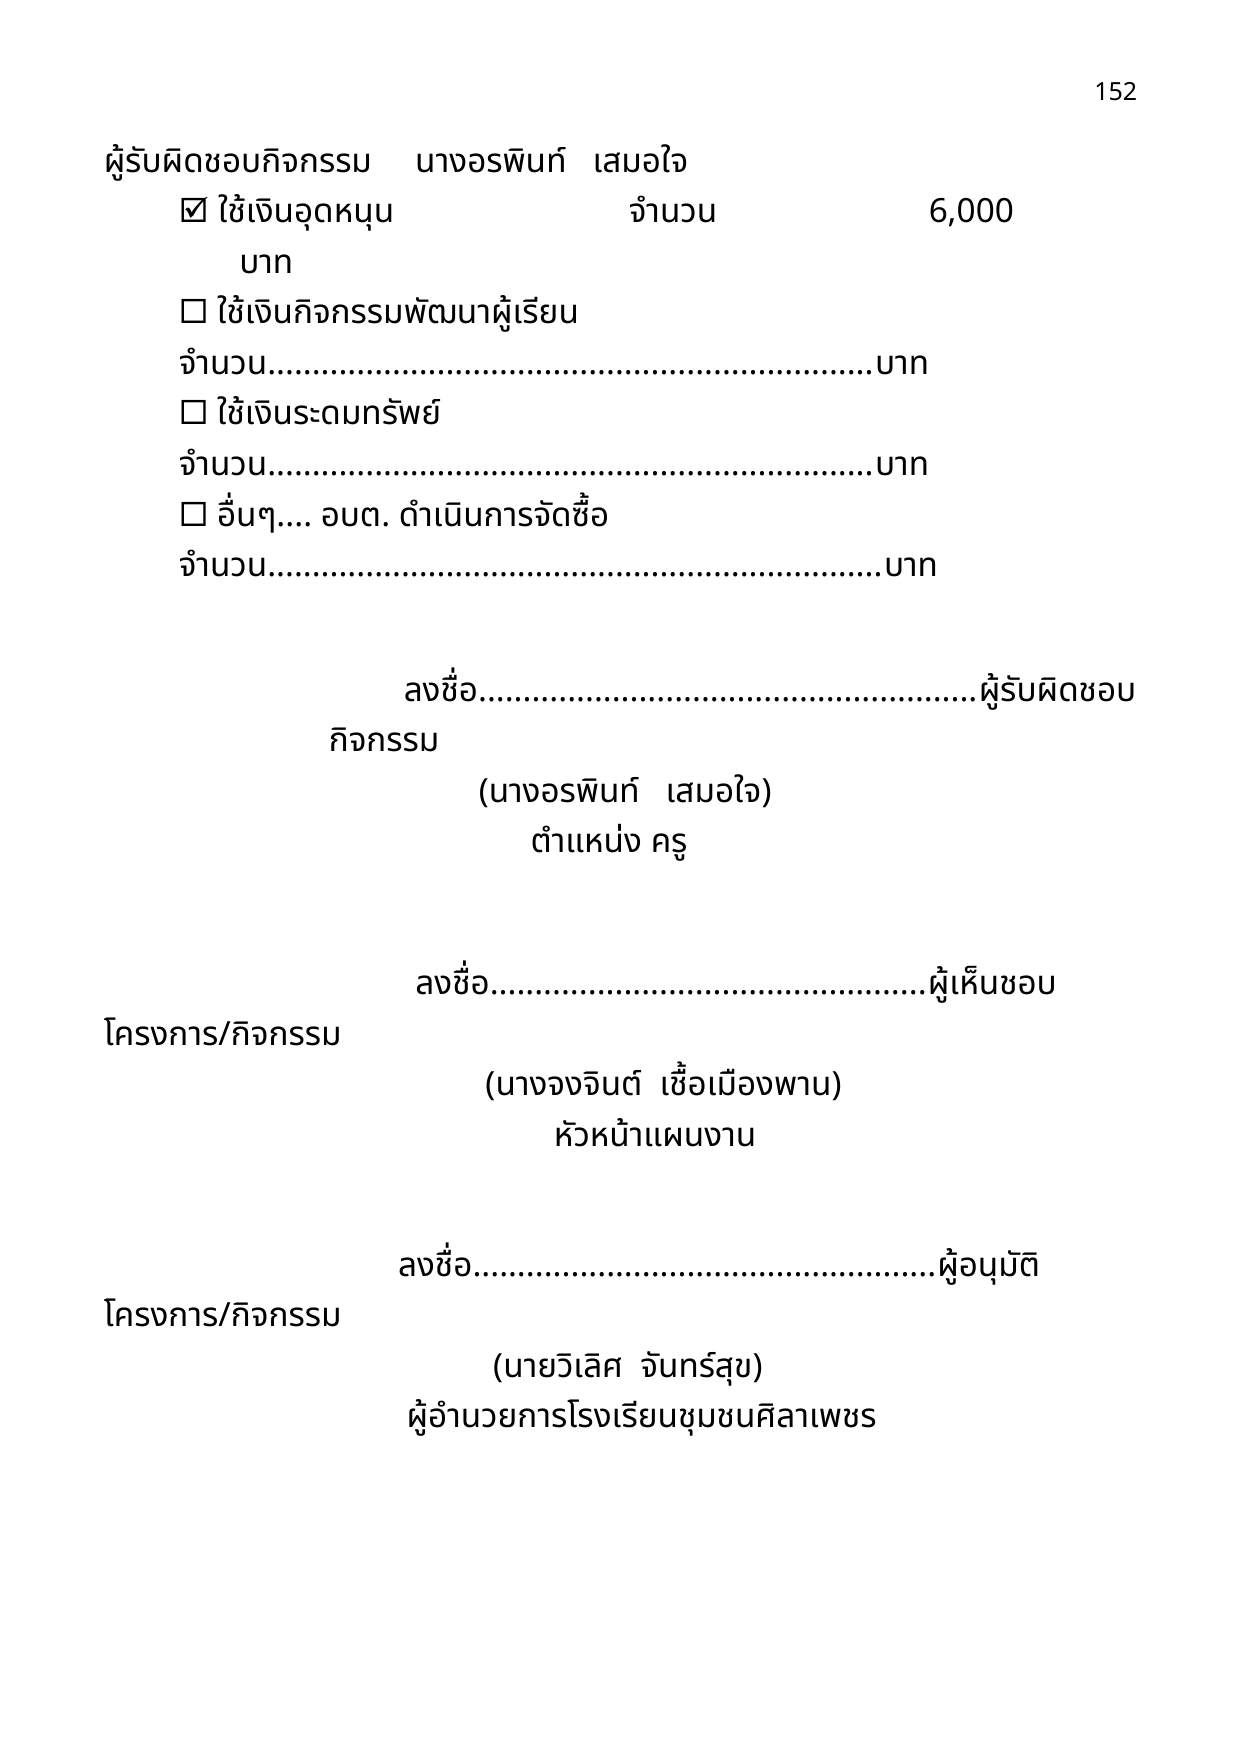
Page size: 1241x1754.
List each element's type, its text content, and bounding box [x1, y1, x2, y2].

text ผู้รับผิดชอบกิจกรรม นางอรพินท์ เสมอใจ [103, 137, 1137, 187]
text (นางจงจินต์ เชื้อเมืองพาน) [103, 1060, 1137, 1111]
text ตำแหน่ง ครู [403, 817, 1137, 868]
text ลงชื่อ....................................................ผู้อนุมัติโครงการ/กิจกรรม [103, 1240, 1137, 1342]
text (นายวิเลิศ จันทร์สุข) [103, 1342, 1137, 1392]
text ใช้เงินอุดหนุน จำนวน 6,000 บาท [103, 187, 1137, 288]
text ลงชื่อ.................................................ผู้เห็นชอบโครงการ/กิจกรรม [103, 959, 1137, 1060]
text ใช้เงินกิจกรรมพัฒนาผู้เรียน จำนวน....................................................................บาท [103, 288, 1137, 389]
text หัวหน้าแผนงาน [103, 1111, 1137, 1161]
text ผู้อำนวยการโรงเรียนชุมชนศิลาเพชร [103, 1392, 1137, 1443]
text อื่นๆ.... อบต. ดำเนินการจัดซื้อ จำนวน.....................................................................บาท [103, 490, 1137, 592]
text ใช้เงินระดมทรัพย์ จำนวน....................................................................บาท [103, 389, 1137, 490]
text (นางอรพินท์ เสมอใจ) [478, 767, 1137, 817]
text ลงชื่อ........................................................ผู้รับผิดชอบกิจกรรม [328, 666, 1137, 767]
